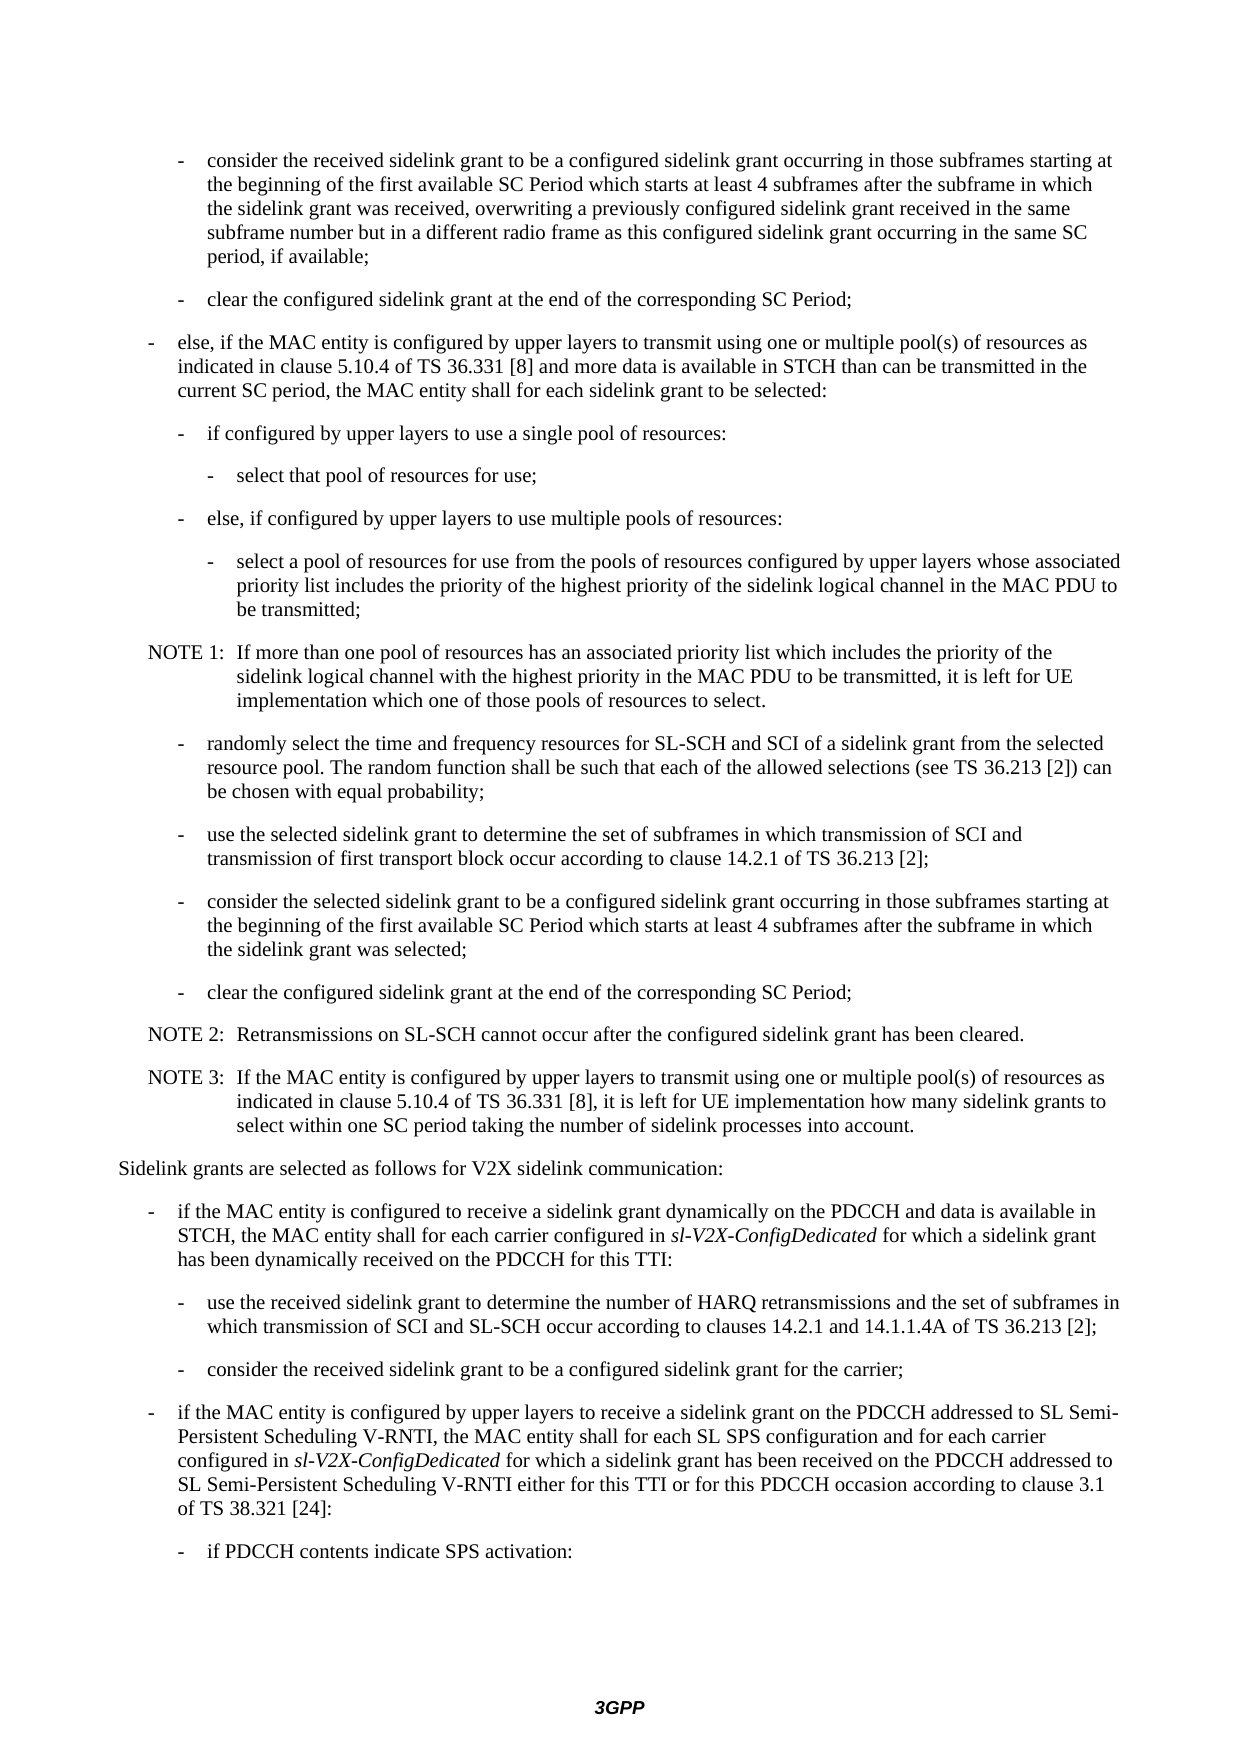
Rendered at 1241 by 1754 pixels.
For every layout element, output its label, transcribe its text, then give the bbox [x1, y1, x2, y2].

text - select a pool of resources for use from the pools of resources configured by upper layers whose associated priority list includes the priority of the highest priority of the sidelink logical channel in the MAC PDU to be transmitted; [207, 549, 1122, 621]
text - select that pool of resources for use; [207, 463, 1122, 487]
text - else, if the MAC entity is configured by upper layers to transmit using one or multiple pool(s) of resources as indicated in clause 5.10.4 of TS 36.331 [8] and more data is available in STCH than can be transmitted in the current SC period, the MAC entity shall for each sidelink grant to be selected: [148, 329, 1122, 402]
text - consider the received sidelink grant to be a configured sidelink grant for the carrier; [177, 1357, 1122, 1381]
text - use the selected sidelink grant to determine the set of subframes in which transmission of SCI and transmission of first transport block occur according to clause 14.2.1 of TS 36.213 [2]; [177, 822, 1122, 870]
text NOTE 2: Retransmissions on SL-SCH cannot occur after the configured sidelink grant has been cleared. [148, 1022, 1122, 1046]
text - consider the received sidelink grant to be a configured sidelink grant occurring in those subframes starting at the beginning of the first available SC Period which starts at least 4 subframes after the subframe in which the sidelink grant was received, overwriting a previously configured sidelink grant received in the same subframe number but in a different radio frame as this configured sidelink grant occurring in the same SC period, if available; [177, 148, 1122, 268]
text - if the MAC entity is configured to receive a sidelink grant dynamically on the PDCCH and data is available in STCH, the MAC entity shall for each carrier configured in sl-V2X-ConfigDedicated for which a sidelink grant has been dynamically received on the PDCCH for this TTI: [148, 1199, 1122, 1271]
text Sidelink grants are selected as follows for V2X sidelink communication: [118, 1156, 1122, 1180]
text - if the MAC entity is configured by upper layers to receive a sidelink grant on the PDCCH addressed to SL Semi-Persistent Scheduling V-RNTI, the MAC entity shall for each SL SPS configuration and for each carrier configured in sl-V2X-ConfigDedicated for which a sidelink grant has been received on the PDCCH addressed to SL Semi-Persistent Scheduling V-RNTI either for this TTI or for this PDCCH occasion according to clause 3.1 of TS 38.321 [24]: [148, 1399, 1122, 1520]
text - else, if configured by upper layers to use multiple pools of resources: [177, 506, 1122, 530]
text - if PDCCH contents indicate SPS activation: [177, 1539, 1122, 1563]
text - clear the configured sidelink grant at the end of the corresponding SC Period; [177, 979, 1122, 1004]
text - clear the configured sidelink grant at the end of the corresponding SC Period; [177, 287, 1122, 311]
text - consider the selected sidelink grant to be a configured sidelink grant occurring in those subframes starting at the beginning of the first available SC Period which starts at least 4 subframes after the subframe in which the sidelink grant was selected; [177, 889, 1122, 961]
text NOTE 3: If the MAC entity is configured by upper layers to transmit using one or multiple pool(s) of resources as indicated in clause 5.10.4 of TS 36.331 [8], it is left for UE implementation how many sidelink grants to select within one SC period taking the number of sidelink processes into account. [148, 1065, 1122, 1137]
text NOTE 1: If more than one pool of resources has an associated priority list which includes the priority of the sidelink logical channel with the highest priority in the MAC PDU to be transmitted, it is left for UE implementation which one of those pools of resources to select. [148, 640, 1122, 712]
text - if configured by upper layers to use a single pool of resources: [177, 421, 1122, 444]
text - randomly select the time and frequency resources for SL-SCH and SCI of a sidelink grant from the selected resource pool. The random function shall be such that each of the allowed selections (see TS 36.213 [2]) can be chosen with equal probability; [177, 731, 1122, 803]
